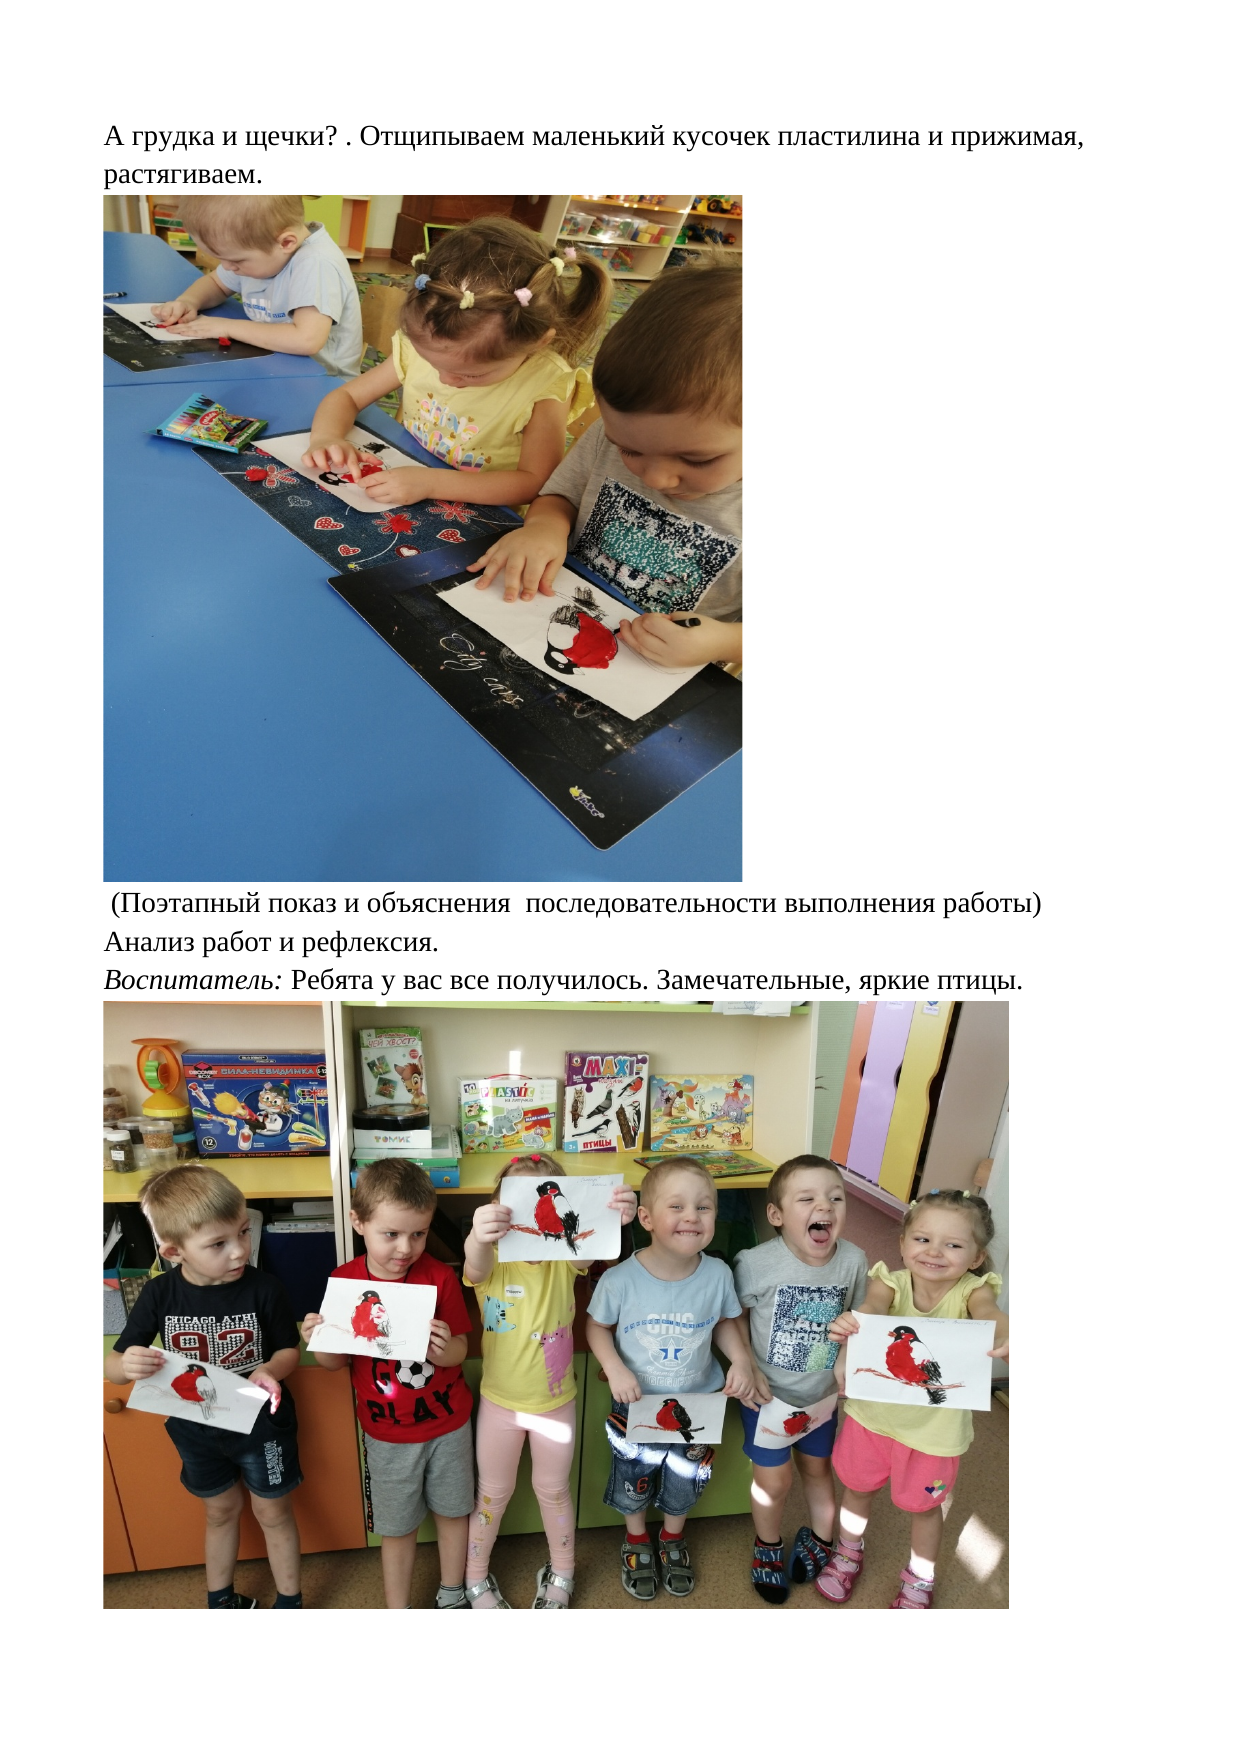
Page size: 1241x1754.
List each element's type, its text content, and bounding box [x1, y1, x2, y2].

list А грудка и щечки? . Отщипываем маленький кусочек пластилина и прижимая, растягиваем. [103, 118, 1167, 190]
list (Поэтапный показ и объяснения последовательности выполнения работы) [103, 885, 1167, 919]
list Воспитатель: Ребята у вас все получилось. Замечательные, яркие птицы. [103, 962, 1167, 996]
picture [103, 195, 743, 882]
list Анализ работ и рефлексия. [103, 924, 1167, 957]
picture [103, 1001, 1009, 1609]
